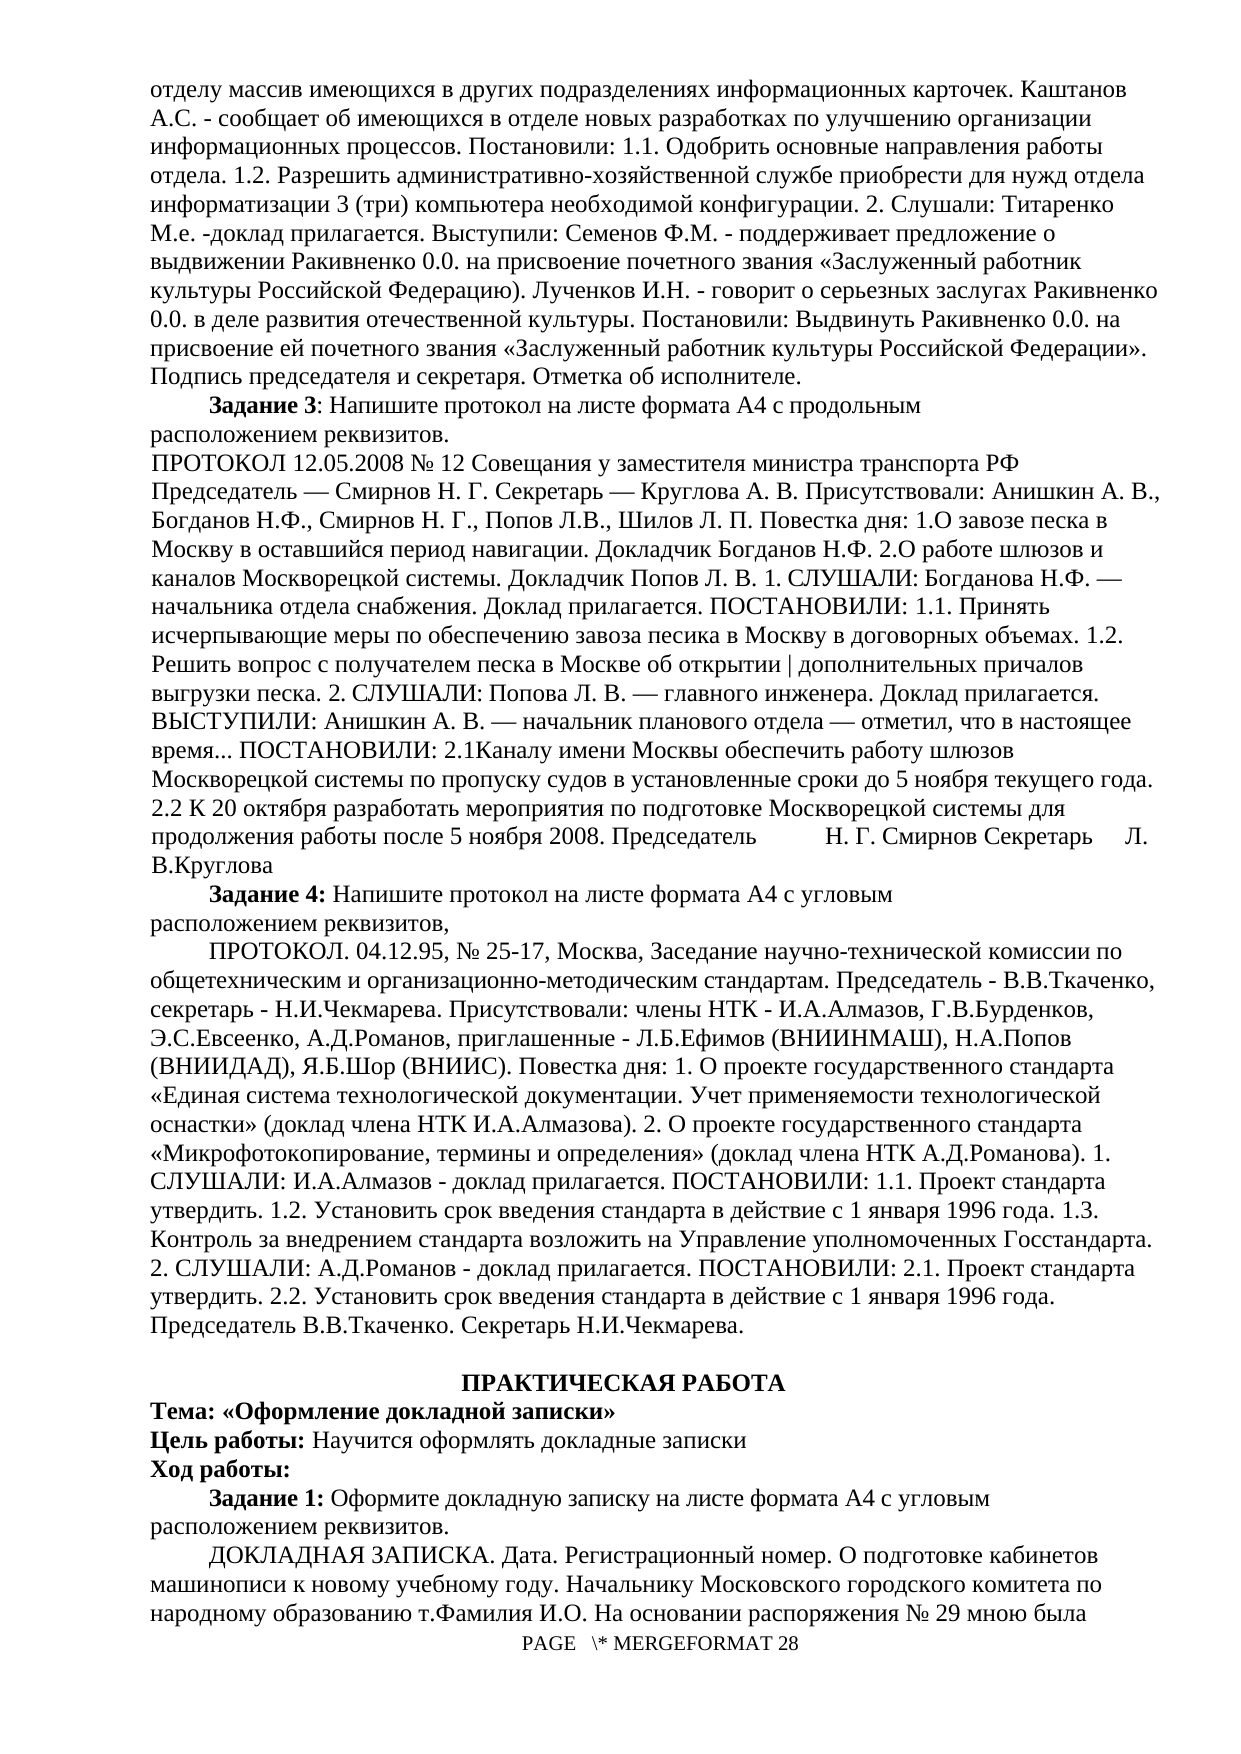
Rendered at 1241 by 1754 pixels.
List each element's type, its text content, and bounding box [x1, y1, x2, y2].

text Задание 3: Напишите протокол на листе формата А4 с продольным расположением реквизитов. [150, 390, 1059, 448]
text ПРАКТИЧЕСКАЯ РАБОТА [178, 1368, 900, 1396]
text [150, 1540, 1165, 1626]
text ПРОТОКОЛ. 04.12.95, № 25-17, Москва, Заседание научно-технической комиссии по общетехническим и организационно-методическим стандартам. Председатель - В.В.Ткаченко, секретарь - Н.И.Чекмарева. Присутствовали: члены НТК - И.А.Алмазов, Г.В.Бурденков, Э.С.Евсеенко, А.Д.Романов, приглашенные - Л.Б.Ефимов (ВНИИНМАШ), Н.А.Попов (ВНИИДАД), Я.Б.Шор (ВНИИС). Повестка дня: 1. О проекте государственного стандарта «Единая система технологической документации. Учет применяемости технологической оснастки» (доклад члена НТК И.А.Алмазова). 2. О проекте государственного стандарта «Микрофотокопирование, термины и определения» (доклад члена НТК А.Д.Романова). 1. СЛУШАЛИ: И.А.Алмазов - доклад прилагается. ПОСТАНОВИЛИ: 1.1. Проект стандарта утвердить. 1.2. Установить срок введения стандарта в действие с 1 января 1996 года. 1.3. Контроль за внедрением стандарта возложить на Управление уполномоченных Госстандарта. 2. СЛУШАЛИ: А.Д.Романов - доклад прилагается. ПОСТАНОВИЛИ: 2.1. Проект стандарта утвердить. 2.2. Установить срок введения стандарта в действие с 1 января 1996 года. Председатель В.В.Ткаченко. Секретарь Н.И.Чекмарева. [150, 936, 1165, 1339]
text Тема: «Оформление докладной записки» [150, 1396, 900, 1425]
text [150, 74, 1165, 390]
text Задание 1: Оформите докладную записку на листе формата А4 с угловым расположением реквизитов. [150, 1483, 1006, 1540]
text Цель работы: Научится оформлять докладные записки [150, 1425, 1168, 1454]
text ПРОТОКОЛ 12.05.2008 № 12 Совещания у заместителя министра транспорта РФ Председатель — Смирнов Н. Г. Секретарь — Круглова А. В. Присутствовали: Анишкин А. В., Богданов Н.Ф., Смирнов Н. Г., Попов Л.В., Шилов Л. П. Повестка дня: 1.О завозе песка в Москву в оставшийся период навигации. Докладчик Богданов Н.Ф. 2.О работе шлюзов и каналов Москворецкой системы. Докладчик Попов Л. В. 1. СЛУШАЛИ: Богданова Н.Ф. — начальника отдела снабжения. Доклад прилагается. ПОСТАНОВИЛИ: 1.1. Принять исчерпывающие меры по обеспечению завоза песика в Москву в договорных объемах. 1.2. Решить вопрос с получателем песка в Москве об открытии | дополнительных причалов выгрузки песка. 2. СЛУШАЛИ: Попова Л. В. — главного инженера. Доклад прилагается. ВЫСТУПИЛИ: Анишкин А. В. — начальник планового отдела — отметил, что в настоящее время... ПОСТАНОВИЛИ: 2.1Каналу имени Москвы обеспечить работу шлюзов Москворецкой системы по пропуску судов в установленные сроки до 5 ноября текущего года. 2.2 К 20 октября разработать мероприятия по подготовке Москворецкой системы для продолжения работы после 5 ноября 2008. Председатель Н. Г. Смирнов Секретарь Л. В.Круглова [151, 448, 1165, 879]
text Ход работы: [150, 1454, 1168, 1483]
text Задание 4: Напишите протокол на листе формата А4 с угловым расположением реквизитов, [150, 879, 1006, 936]
